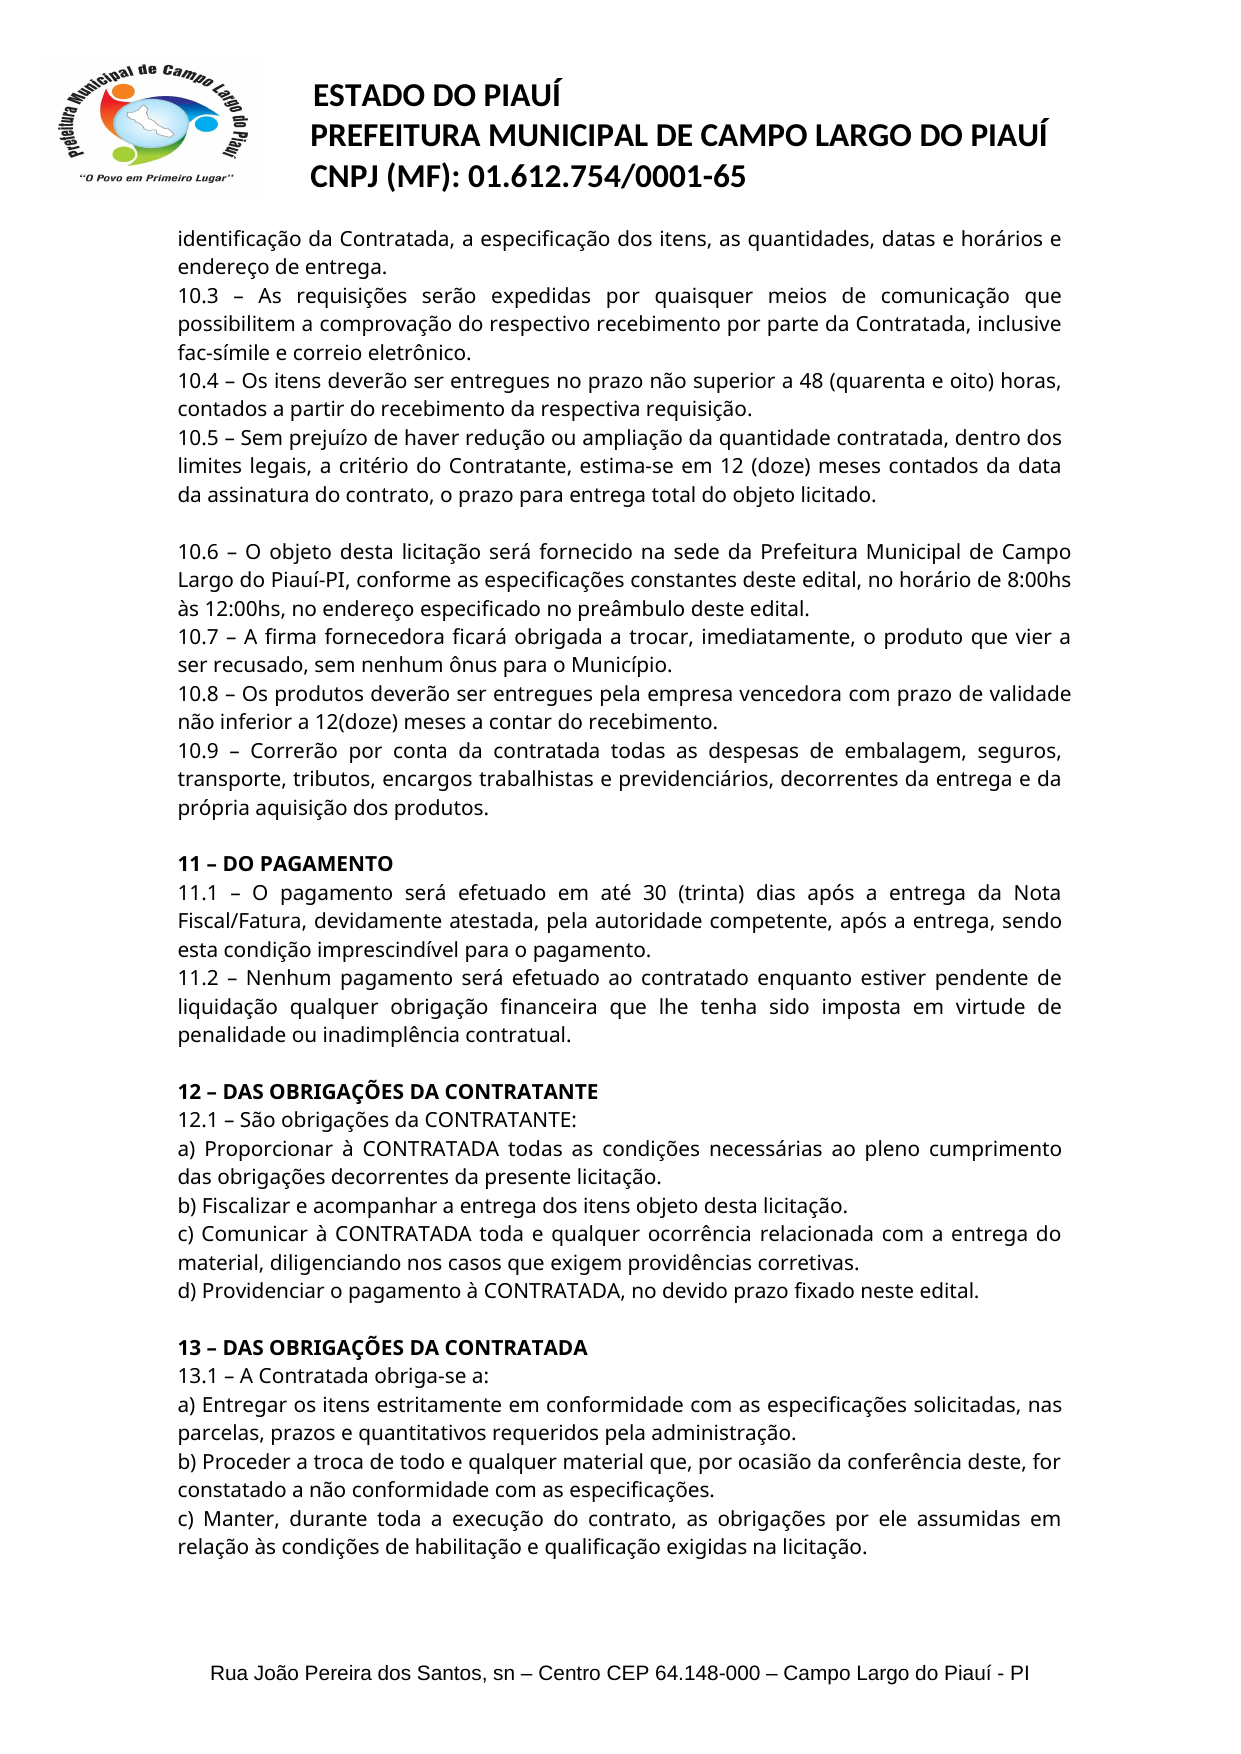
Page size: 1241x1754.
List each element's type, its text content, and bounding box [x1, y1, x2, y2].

text 10.3 – As requisições serão expedidas por quaisquer meios de comunicação que possibilitem a comprovação do respectivo recebimento por parte da Contratada, inclusive fac-símile e correio eletrônico. [177, 281, 1063, 366]
text d) Providenciar o pagamento à CONTRATADA, no devido prazo fixado neste edital. [177, 1276, 1063, 1304]
text 12 – DAS OBRIGAÇÕES DA CONTRATANTE [177, 1077, 1071, 1106]
text 10.5 – Sem prejuízo de haver redução ou ampliação da quantidade contratada, dentro dos limites legais, a critério do Contratante, estima-se em 12 (doze) meses contados da data da assinatura do contrato, o prazo para entrega total do objeto licitado. [177, 423, 1063, 508]
text a) Entregar os itens estritamente em conformidade com as especificações solicitadas, nas parcelas, prazos e quantitativos requeridos pela administração. [177, 1390, 1063, 1447]
text 13.1 – A Contratada obriga-se a: [177, 1361, 1063, 1390]
picture [43, 56, 263, 199]
text b) Proceder a troca de todo e qualquer material que, por ocasião da conferência deste, for constatado a não conformidade com as especificações. [177, 1447, 1063, 1504]
text 10.8 – Os produtos deverão ser entregues pela empresa vencedora com prazo de validade não inferior a 12(doze) meses a contar do recebimento. [177, 679, 1072, 736]
text 11.2 – Nenhum pagamento será efetuado ao contratado enquanto estiver pendente de liquidação qualquer obrigação financeira que lhe tenha sido imposta em virtude de penalidade ou inadimplência contratual. [177, 963, 1063, 1049]
text c) Manter, durante toda a execução do contrato, as obrigações por ele assumidas em relação às condições de habilitação e qualificação exigidas na licitação. [177, 1504, 1063, 1561]
text c) Comunicar à CONTRATADA toda e qualquer ocorrência relacionada com a entrega do material, diligenciando nos casos que exigem providências corretivas. [177, 1219, 1063, 1276]
text 13 – DAS OBRIGAÇÕES DA CONTRATADA [177, 1333, 1063, 1361]
text 10.4 – Os itens deverão ser entregues no prazo não superior a 48 (quarenta e oito) horas, contados a partir do recebimento da respectiva requisição. [177, 366, 1063, 423]
text 11.1 – O pagamento será efetuado em até 30 (trinta) dias após a entrega da Nota Fiscal/Fatura, devidamente atestada, pela autoridade competente, após a entrega, sendo esta condição imprescindível para o pagamento. [177, 878, 1063, 963]
text b) Fiscalizar e acompanhar a entrega dos itens objeto desta licitação. [177, 1191, 1063, 1219]
text 12.1 – São obrigações da CONTRATANTE: [177, 1106, 1063, 1134]
text 11 – DO PAGAMENTO [177, 849, 1063, 878]
text 10.7 – A firma fornecedora ficará obrigada a trocar, imediatamente, o produto que vier a ser recusado, sem nenhum ônus para o Município. [177, 622, 1072, 679]
text 10.6 – O objeto desta licitação será fornecido na sede da Prefeitura Municipal de Campo Largo do Piauí-PI, conforme as especificações constantes deste edital, no horário de 8:00hs às 12:00hs, no endereço especificado no preâmbulo deste edital. [177, 537, 1072, 622]
text a) Proporcionar à CONTRATADA todas as condições necessárias ao pleno cumprimento das obrigações decorrentes da presente licitação. [177, 1134, 1063, 1191]
text 10.9 – Correrão por conta da contratada todas as despesas de embalagem, seguros, transporte, tributos, encargos trabalhistas e previdenciários, decorrentes da entrega e da própria aquisição dos produtos. [177, 736, 1063, 821]
